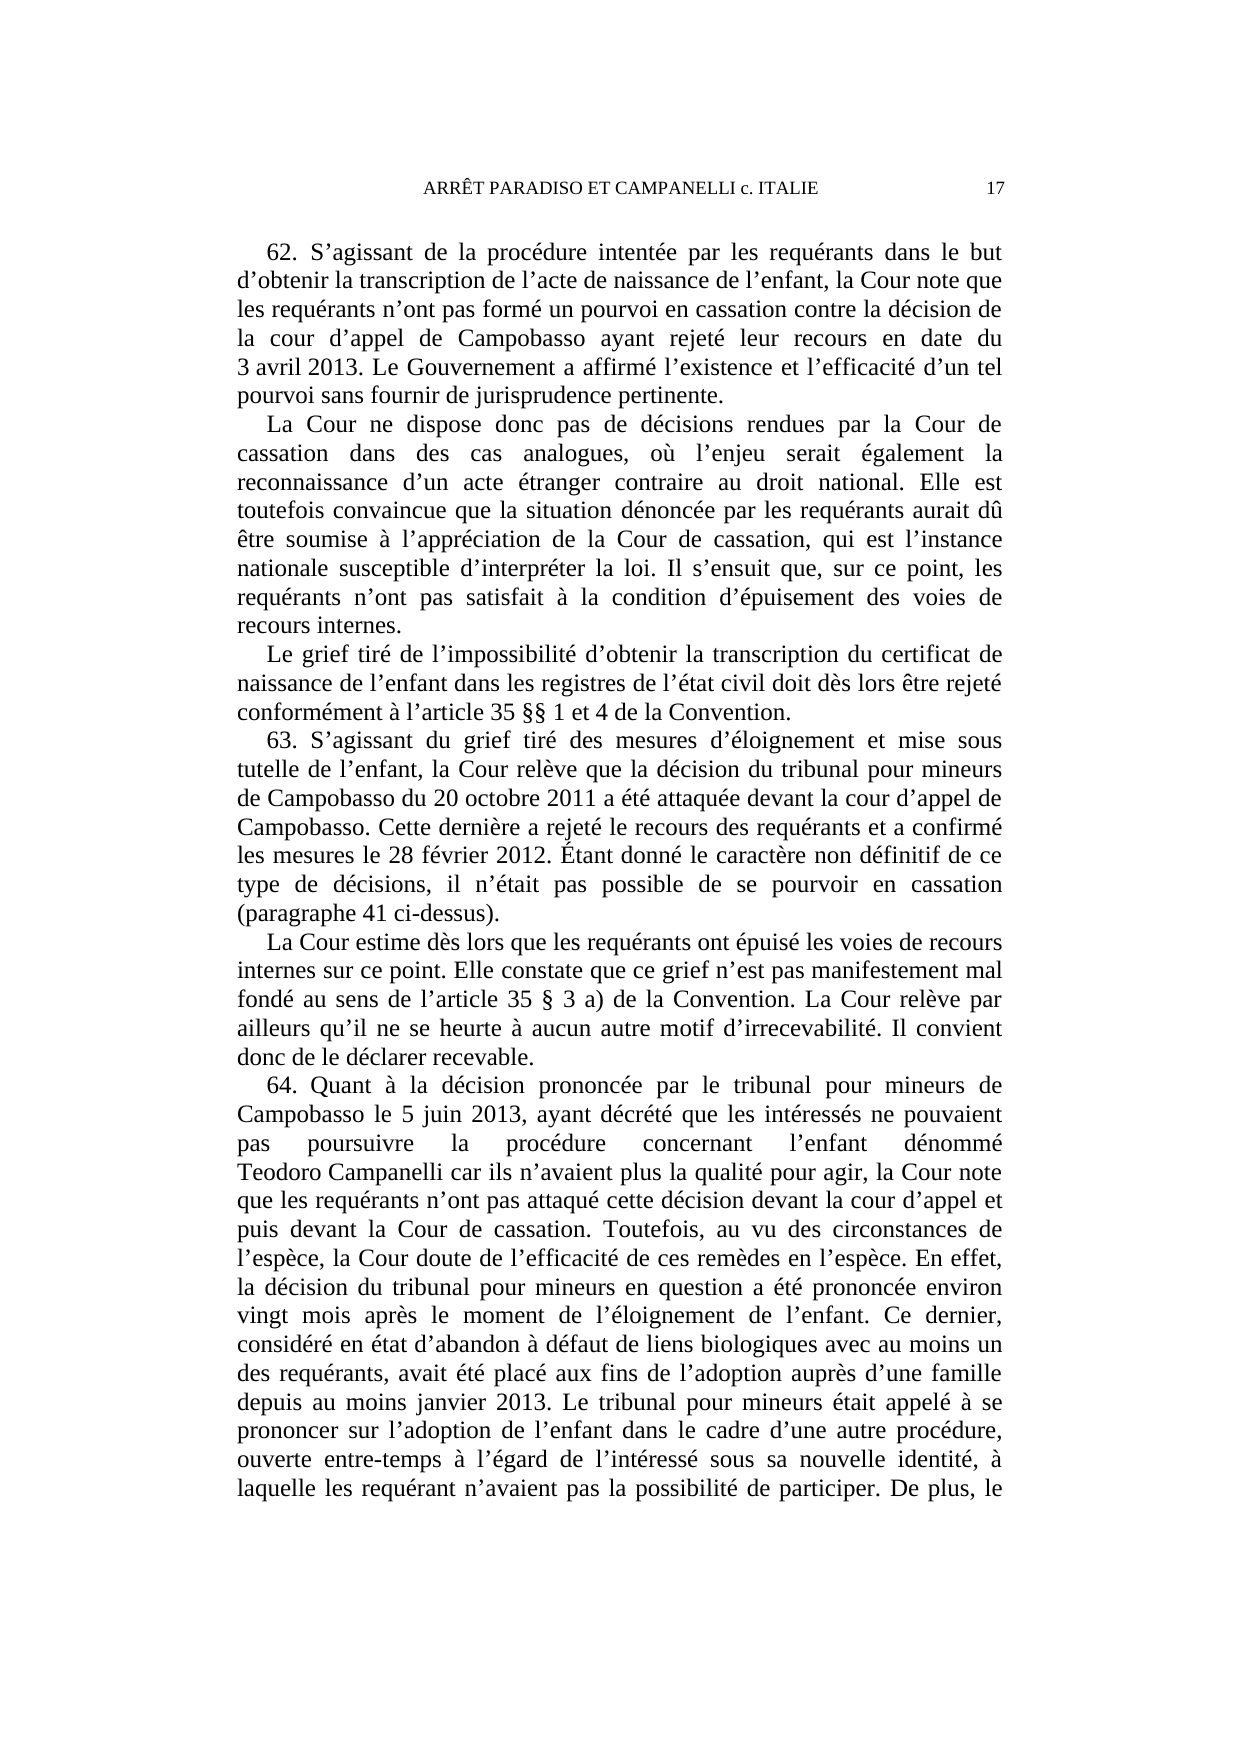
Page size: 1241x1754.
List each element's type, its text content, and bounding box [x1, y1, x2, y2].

text La Cour ne dispose donc pas de décisions rendues par la Cour de cassation dans des cas analogues, où l’enjeu serait également la reconnaissance d’un acte étranger contraire au droit national. Elle est toutefois convaincue que la situation dénoncée par les requérants aurait dû être soumise à l’appréciation de la Cour de cassation, qui est l’instance nationale susceptible d’interpréter la loi. Il s’ensuit que, sur ce point, les requérants n’ont pas satisfait à la condition d’épuisement des voies de recours internes. [237, 409, 1003, 639]
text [237, 1071, 1003, 1502]
text 63. S’agissant du grief tiré des mesures d’éloignement et mise sous tutelle de l’enfant, la Cour relève que la décision du tribunal pour mineurs de Campobasso du 20 octobre 2011 a été attaquée devant la cour d’appel de Campobasso. Cette dernière a rejeté le recours des requérants et a confirmé les mesures le 28 février 2012. Étant donné le caractère non définitif de ce type de décisions, il n’était pas possible de se pourvoir en cassation (paragraphe 41 ci-dessus). [237, 726, 1003, 927]
text Le grief tiré de l’impossibilité d’obtenir la transcription du certificat de naissance de l’enfant dans les registres de l’état civil doit dès lors être rejeté conformément à l’article 35 §§ 1 et 4 de la Convention. [237, 639, 1003, 726]
text 62. S’agissant de la procédure intentée par les requérants dans le but d’obtenir la transcription de l’acte de naissance de l’enfant, la Cour note que les requérants n’ont pas formé un pourvoi en cassation contre la décision de la cour d’appel de Campobasso ayant rejeté leur recours en date du 3 avril 2013. Le Gouvernement a affirmé l’existence et l’efficacité d’un tel pourvoi sans fournir de jurisprudence pertinente. [237, 237, 1003, 409]
text La Cour estime dès lors que les requérants ont épuisé les voies de recours internes sur ce point. Elle constate que ce grief n’est pas manifestement mal fondé au sens de l’article 35 § 3 a) de la Convention. La Cour relève par ailleurs qu’il ne se heurte à aucun autre motif d’irrecevabilité. Il convient donc de le déclarer recevable. [237, 927, 1003, 1071]
